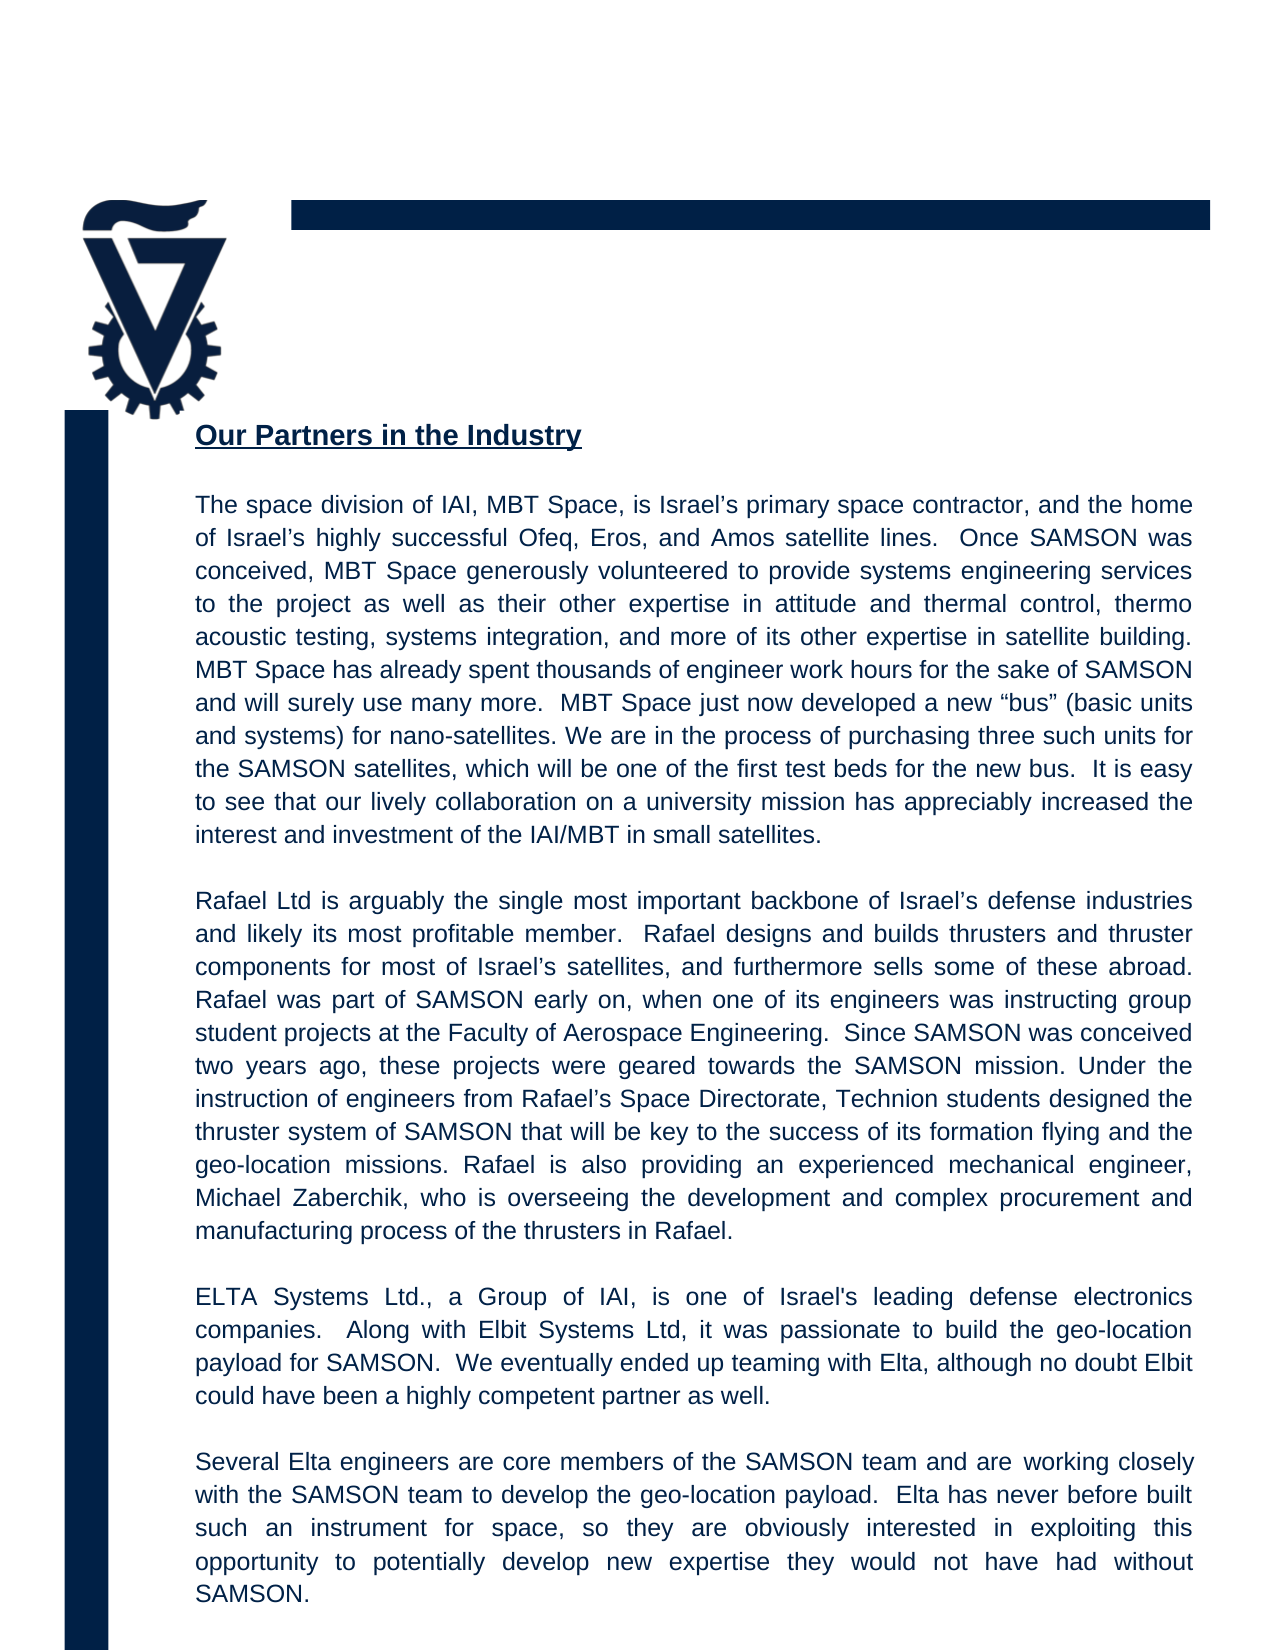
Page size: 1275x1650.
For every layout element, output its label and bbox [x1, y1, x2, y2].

picture [291, 200, 1211, 230]
picture [64, 200, 240, 1650]
